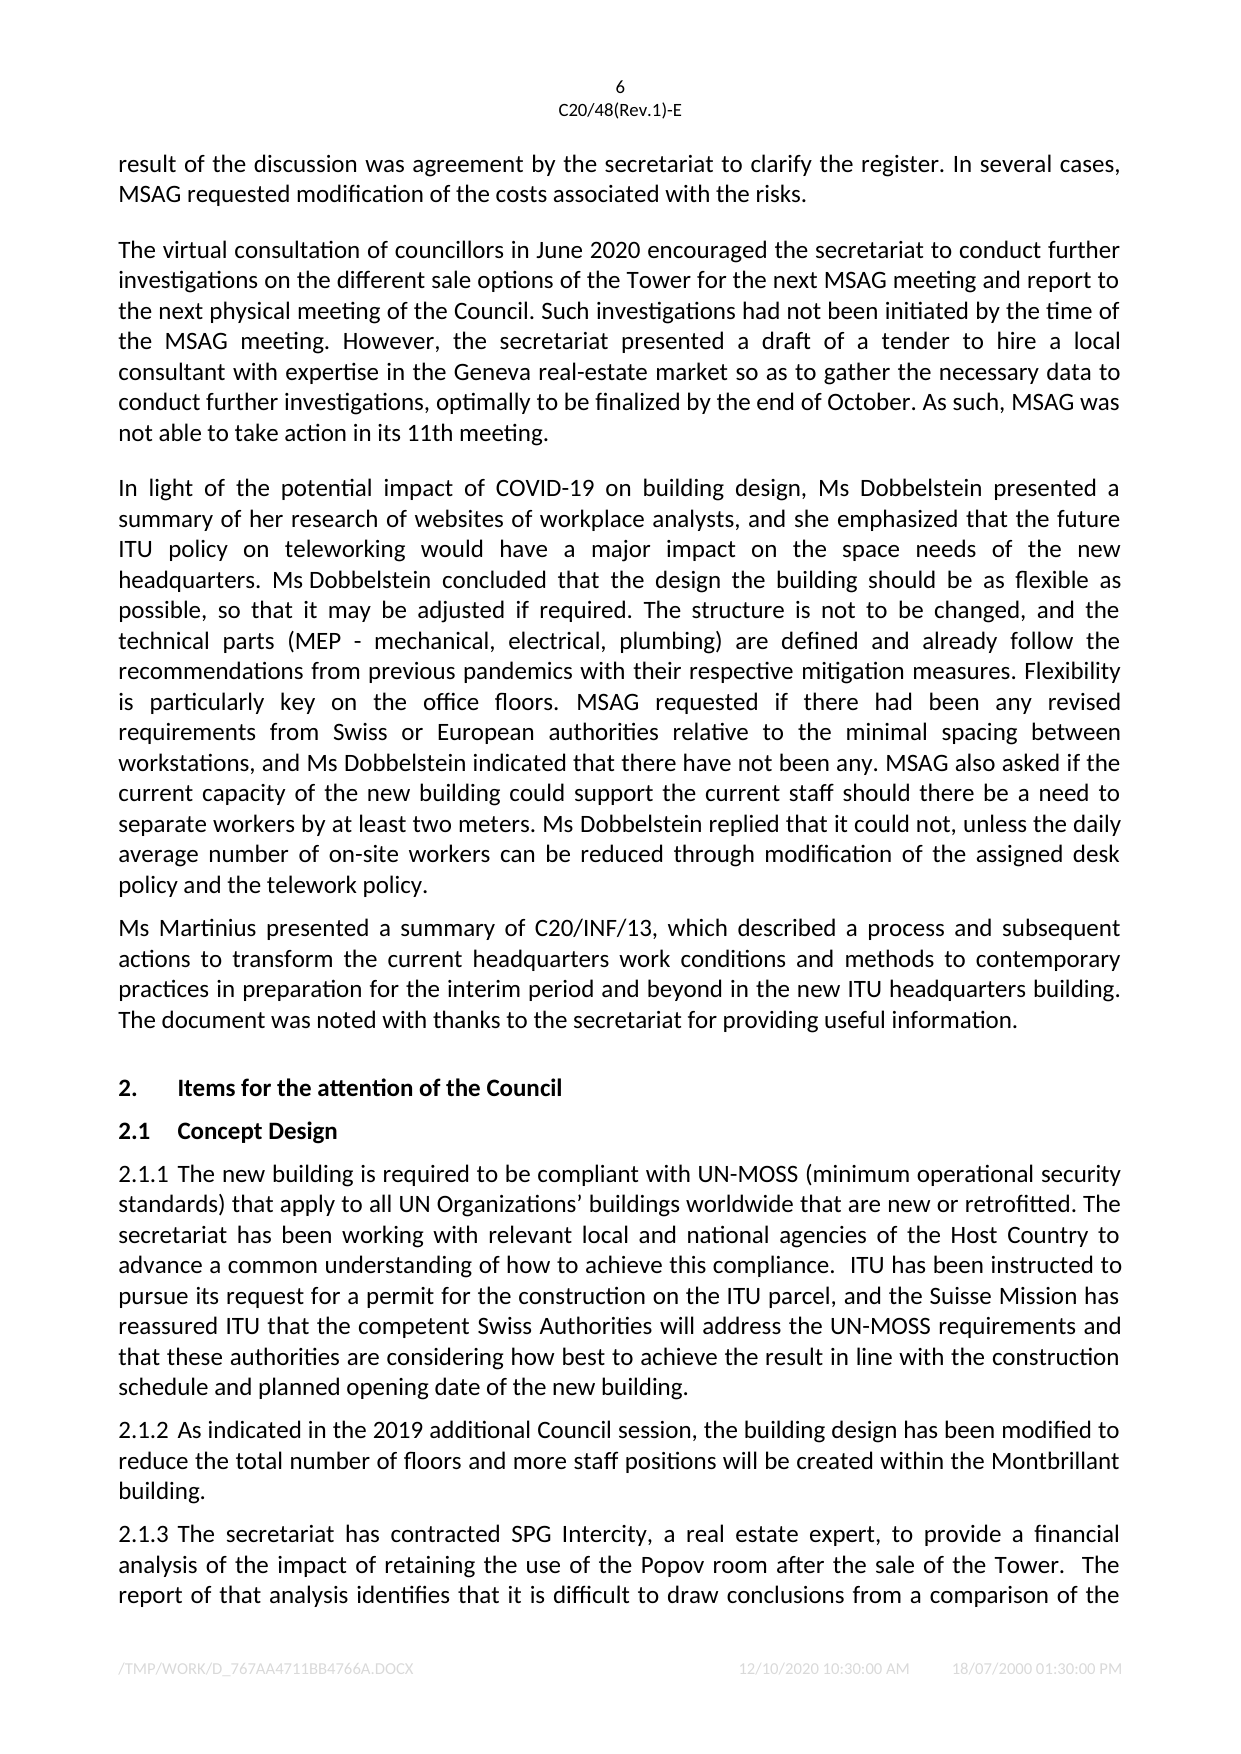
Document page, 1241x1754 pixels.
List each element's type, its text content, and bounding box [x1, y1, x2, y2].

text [118, 148, 1122, 209]
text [118, 1518, 1122, 1610]
text The virtual consultation of councillors in June 2020 encouraged the secretariat to conduct further investigations on the different sale options of the Tower for the next MSAG meeting and report to the next physical meeting of the Council. Such investigations had not been initiated by the time of the MSAG meeting. However, the secretariat presented a draft of a tender to hire a local consultant with expertise in the Geneva real-estate market so as to gather the necessary data to conduct further investigations, optimally to be finalized by the end of October. As such, MSAG was not able to take action in its 11th meeting. [118, 234, 1122, 447]
text 2.1.2 As indicated in the 2019 additional Council session, the building design has been modified to reduce the total number of floors and more staff positions will be created within the Montbrillant building. [118, 1414, 1122, 1506]
text 2.1 Concept Design [118, 1115, 1122, 1145]
title 2.1.1 The new building is required to be compliant with UN-MOSS (minimum operational security standards) that apply to all UN Organizations’ buildings worldwide that are new or retrofitted. The secretariat has been working with relevant local and national agencies of the Host Country to advance a common understanding of how to achieve this compliance. ITU has been instructed to pursue its request for a permit for the construction on the ITU parcel, and the Suisse Mission has reassured ITU that the competent Swiss Authorities will address the UN-MOSS requirements and that these authorities are considering how best to achieve the result in line with the construction schedule and planned opening date of the new building. [118, 1158, 1122, 1402]
text Ms Martinius presented a summary of C20/INF/13, which described a process and subsequent actions to transform the current headquarters work conditions and methods to contemporary practices in preparation for the interim period and beyond in the new ITU headquarters building. The document was noted with thanks to the secretariat for providing useful information. [118, 912, 1122, 1034]
text In light of the potential impact of COVID-19 on building design, Ms Dobbelstein presented a summary of her research of websites of workplace analysts, and she emphasized that the future ITU policy on teleworking would have a major impact on the space needs of the new headquarters. Ms Dobbelstein concluded that the design the building should be as flexible as possible, so that it may be adjusted if required. The structure is not to be changed, and the technical parts (MEP - mechanical, electrical, plumbing) are defined and already follow the recommendations from previous pandemics with their respective mitigation measures. Flexibility is particularly key on the office floors. MSAG requested if there had been any revised requirements from Swiss or European authorities relative to the minimal spacing between workstations, and Ms Dobbelstein indicated that there have not been any. MSAG also asked if the current capacity of the new building could support the current staff should there be a need to separate workers by at least two meters. Ms Dobbelstein replied that it could not, unless the daily average number of on-site workers can be reduced through modification of the assigned desk policy and the telework policy. [118, 472, 1122, 900]
text 2. Items for the attention of the Council [118, 1072, 1122, 1102]
